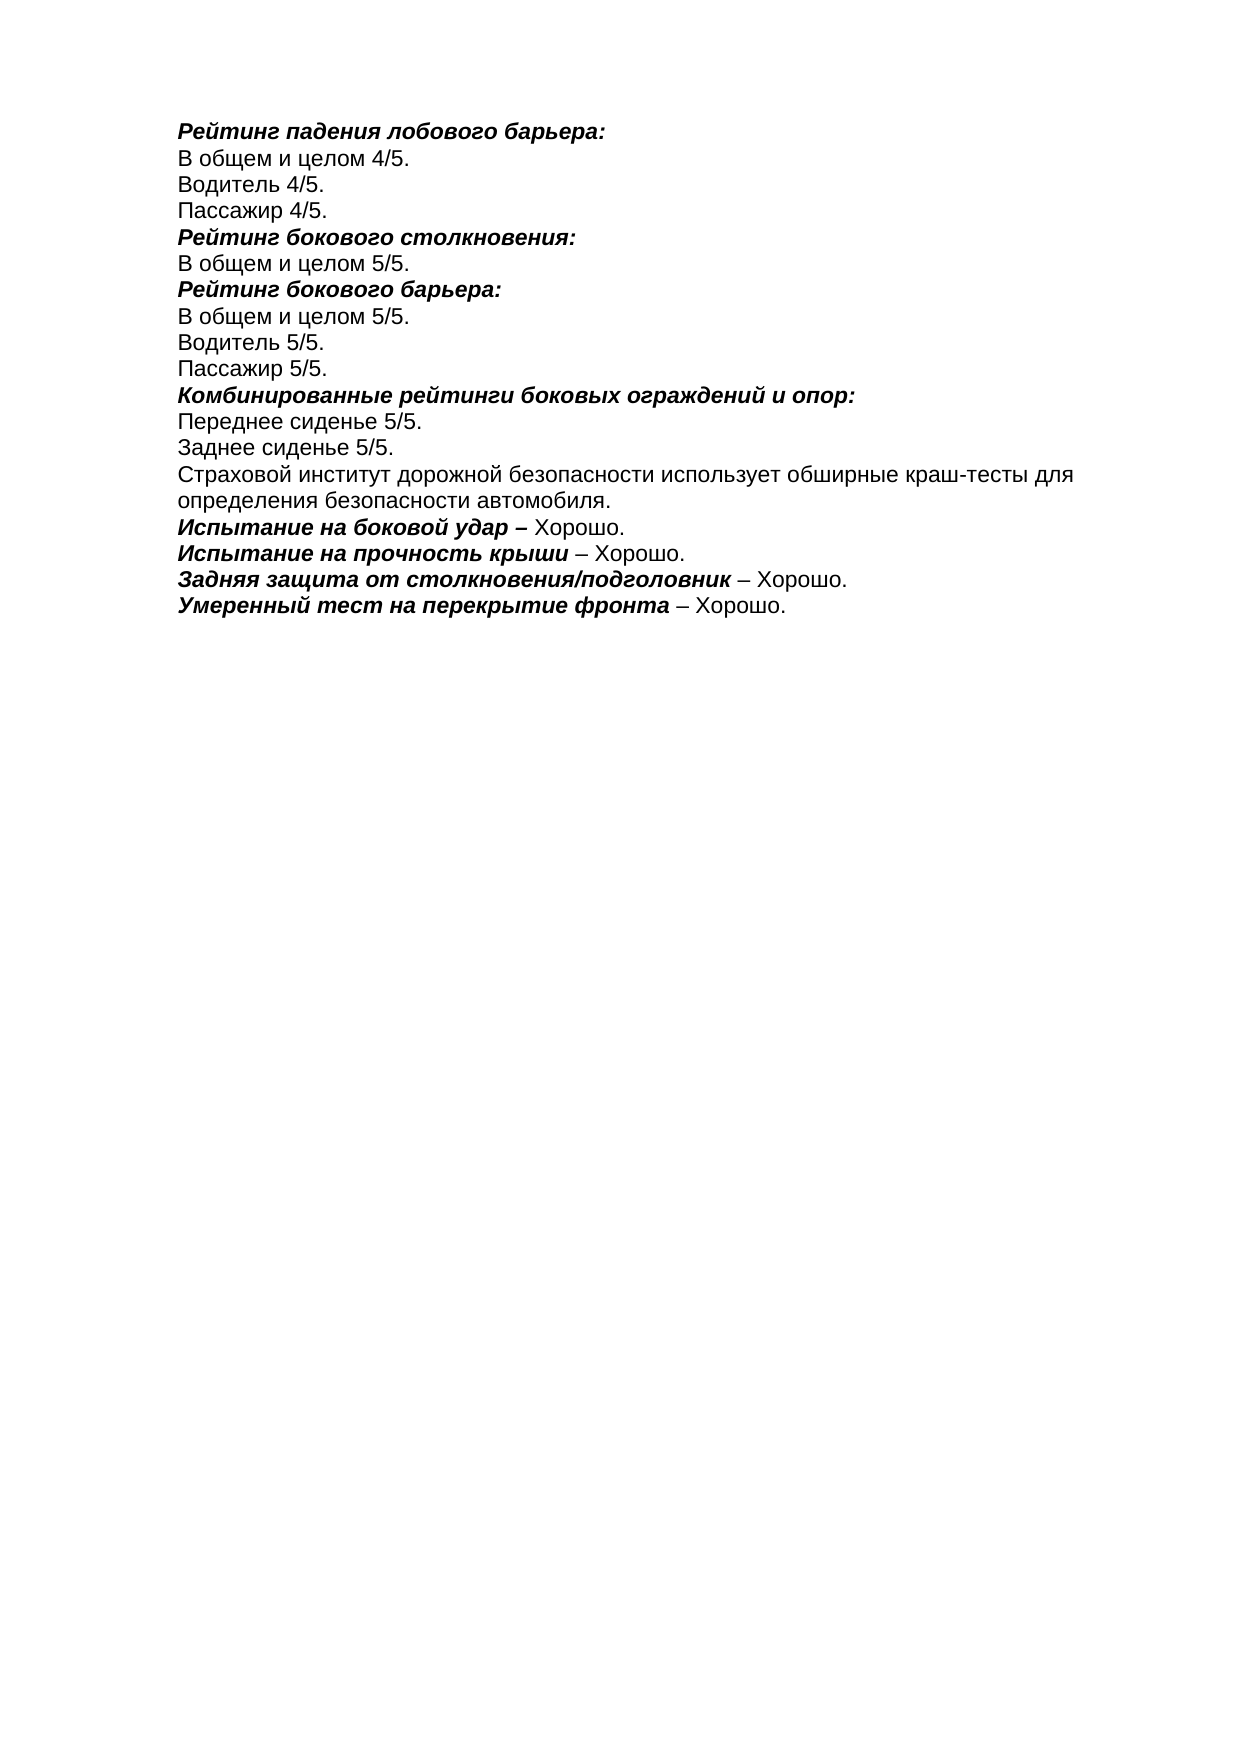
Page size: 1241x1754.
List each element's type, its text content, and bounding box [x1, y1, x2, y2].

text Испытание на боковой удар – Хорошо. [177, 513, 1152, 540]
text Заднее сиденье 5/5. [177, 434, 1152, 461]
text Рейтинг падения лобового барьера: [177, 118, 1152, 144]
text В общем и целом 5/5. [177, 303, 1152, 329]
text Задняя защита от столкновения/подголовник – Хорошо. [177, 566, 1152, 592]
text В общем и целом 4/5. [177, 144, 1152, 171]
text Страховой институт дорожной безопасности использует обширные краш-тесты для определения безопасности автомобиля. [177, 461, 1152, 513]
text Пассажир 5/5. [177, 355, 1152, 382]
text Пассажир 4/5. [177, 197, 1152, 223]
text Умеренный тест на перекрытие фронта – Хорошо. [177, 592, 1152, 619]
text Водитель 5/5. [177, 329, 1152, 355]
text Переднее сиденье 5/5. [177, 408, 1152, 434]
text Комбинированные рейтинги боковых ограждений и опор: [177, 382, 1152, 408]
text Водитель 4/5. [177, 171, 1152, 197]
text Испытание на прочность крыши – Хорошо. [177, 540, 1152, 566]
text Рейтинг бокового барьера: [177, 276, 1152, 303]
text В общем и целом 5/5. [177, 250, 1152, 276]
text Рейтинг бокового столкновения: [177, 223, 1152, 250]
